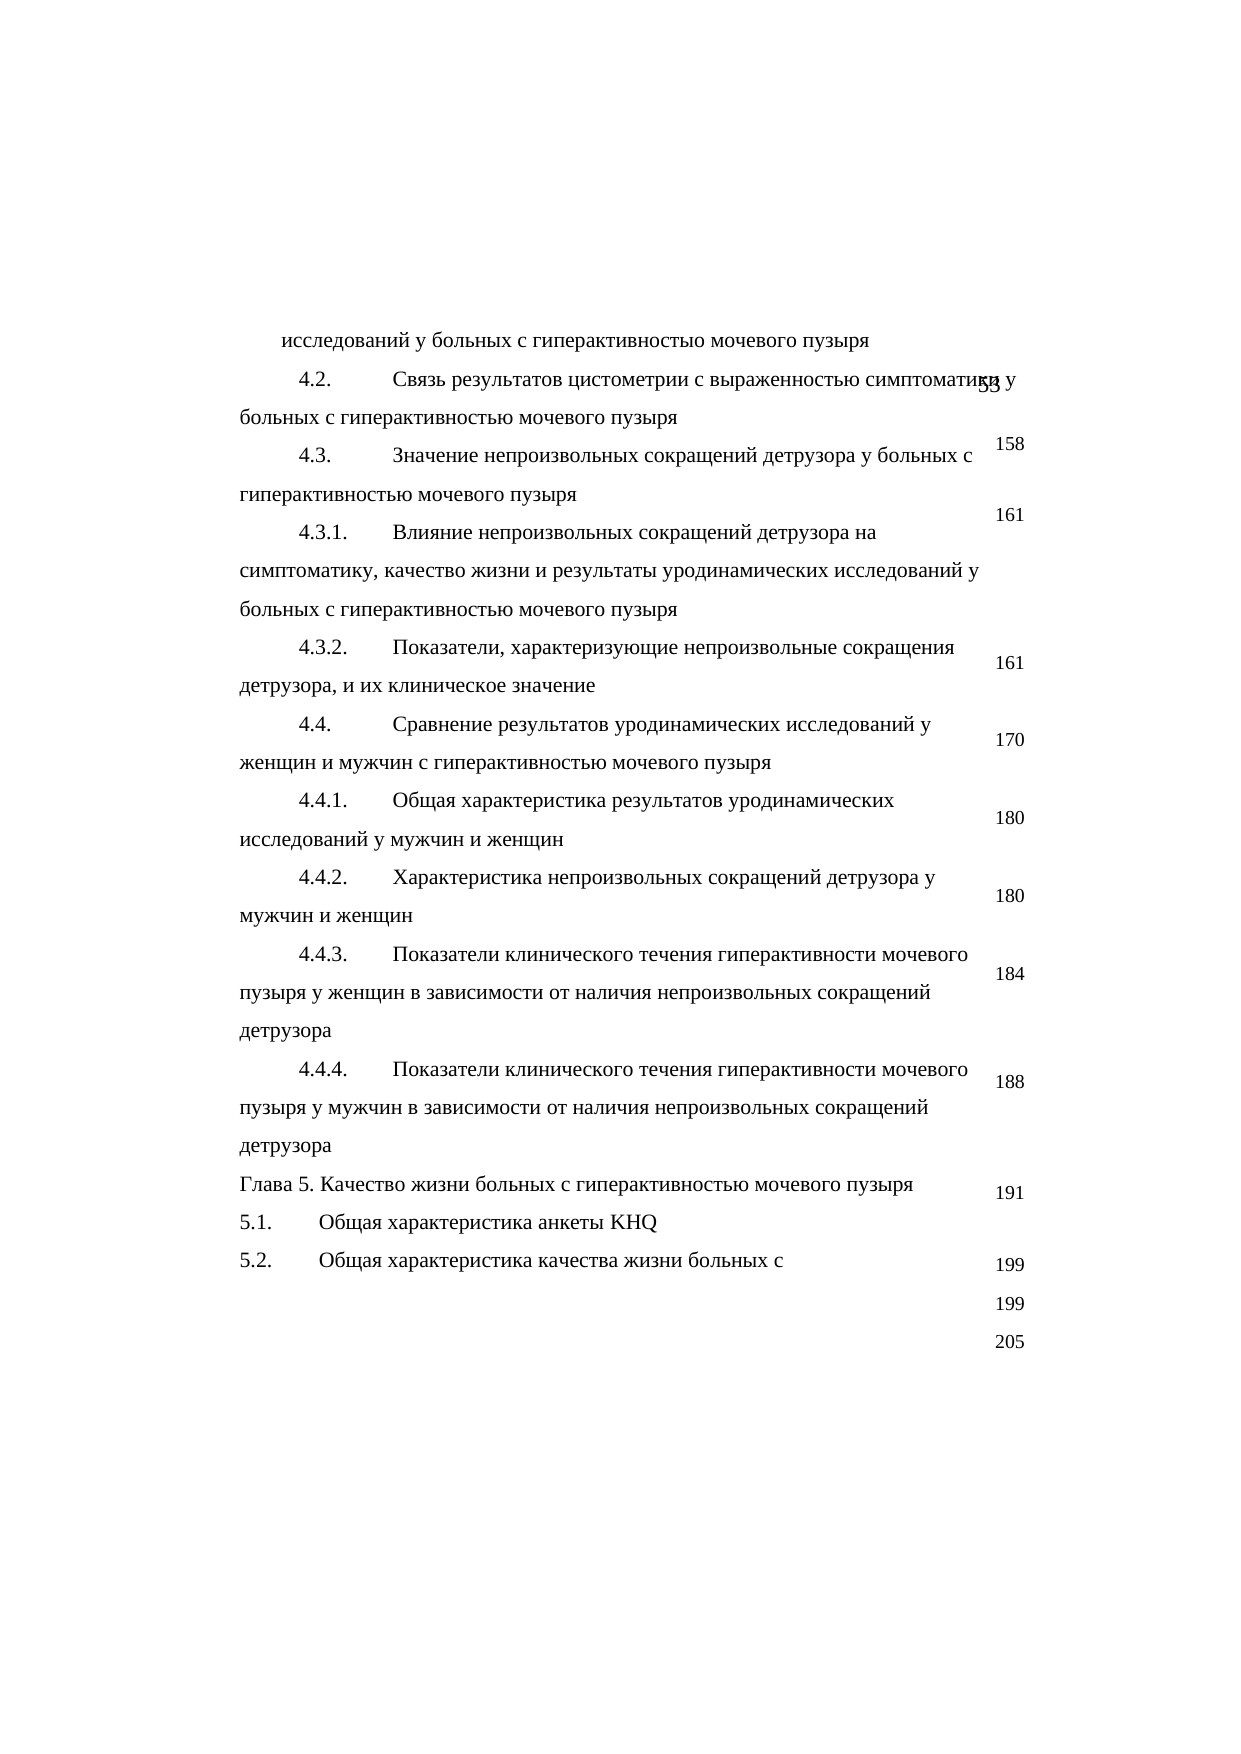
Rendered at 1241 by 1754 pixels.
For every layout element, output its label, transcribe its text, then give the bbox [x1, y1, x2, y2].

list Значение непроизвольных сокращений детрузора у больных с гиперактивностью мочевого пузыря [239, 432, 1018, 509]
list Влияние непроизвольных сокращений детрузора на симптоматику, качество жизни и результаты уродинамических исследований у больных с гиперактивностью мочевого пузыря [239, 509, 1018, 624]
text 184 [995, 918, 1028, 996]
list Показатели клинического течения гиперактивности мочевого пузыря у женщин в зависимости от наличия непроизвольных сокращений детрузора [239, 930, 1018, 1045]
text 199 [995, 1241, 1028, 1279]
text 188 [995, 1073, 1028, 1093]
text 180 [995, 762, 1028, 840]
list Показатели, характеризующие непроизвольные сокращения детрузора, и их клиническое значение [239, 624, 995, 700]
text 161 [995, 506, 1028, 526]
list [239, 1237, 1020, 1275]
list Связь результатов цистометрии с выраженностью симптоматики у больных с гиперактивностью мочевого пузыря [239, 355, 1018, 432]
text исследований у больных с гиперактивностыо мочевого пузыря [281, 317, 1020, 355]
text 199 [995, 1279, 1028, 1318]
text 170 [995, 685, 1028, 762]
text 180 [995, 840, 1028, 918]
list Общая характеристика результатов уродинамических исследований у мужчин и женщин [239, 777, 995, 854]
list Общая характеристика анкеты KHQ [239, 1199, 1020, 1237]
list Показатели клинического течения гиперактивности мочевого пузыря у мужчин в зависимости от наличия непроизвольных сокращений детрузора [239, 1045, 1018, 1160]
text 161 [995, 607, 1028, 685]
text 205 [995, 1318, 1028, 1356]
text Глава 5. Качество жизни больных с гиперактивностью мочевого пузыря [239, 1160, 1018, 1199]
text 158 [995, 434, 1028, 454]
text 191 [995, 1183, 1028, 1203]
list Характеристика непроизвольных сокращений детрузора у мужчин и женщин [239, 854, 995, 930]
list Сравнение результатов уродинамических исследований у женщин и мужчин с гиперактивностью мочевого пузыря [239, 700, 995, 777]
